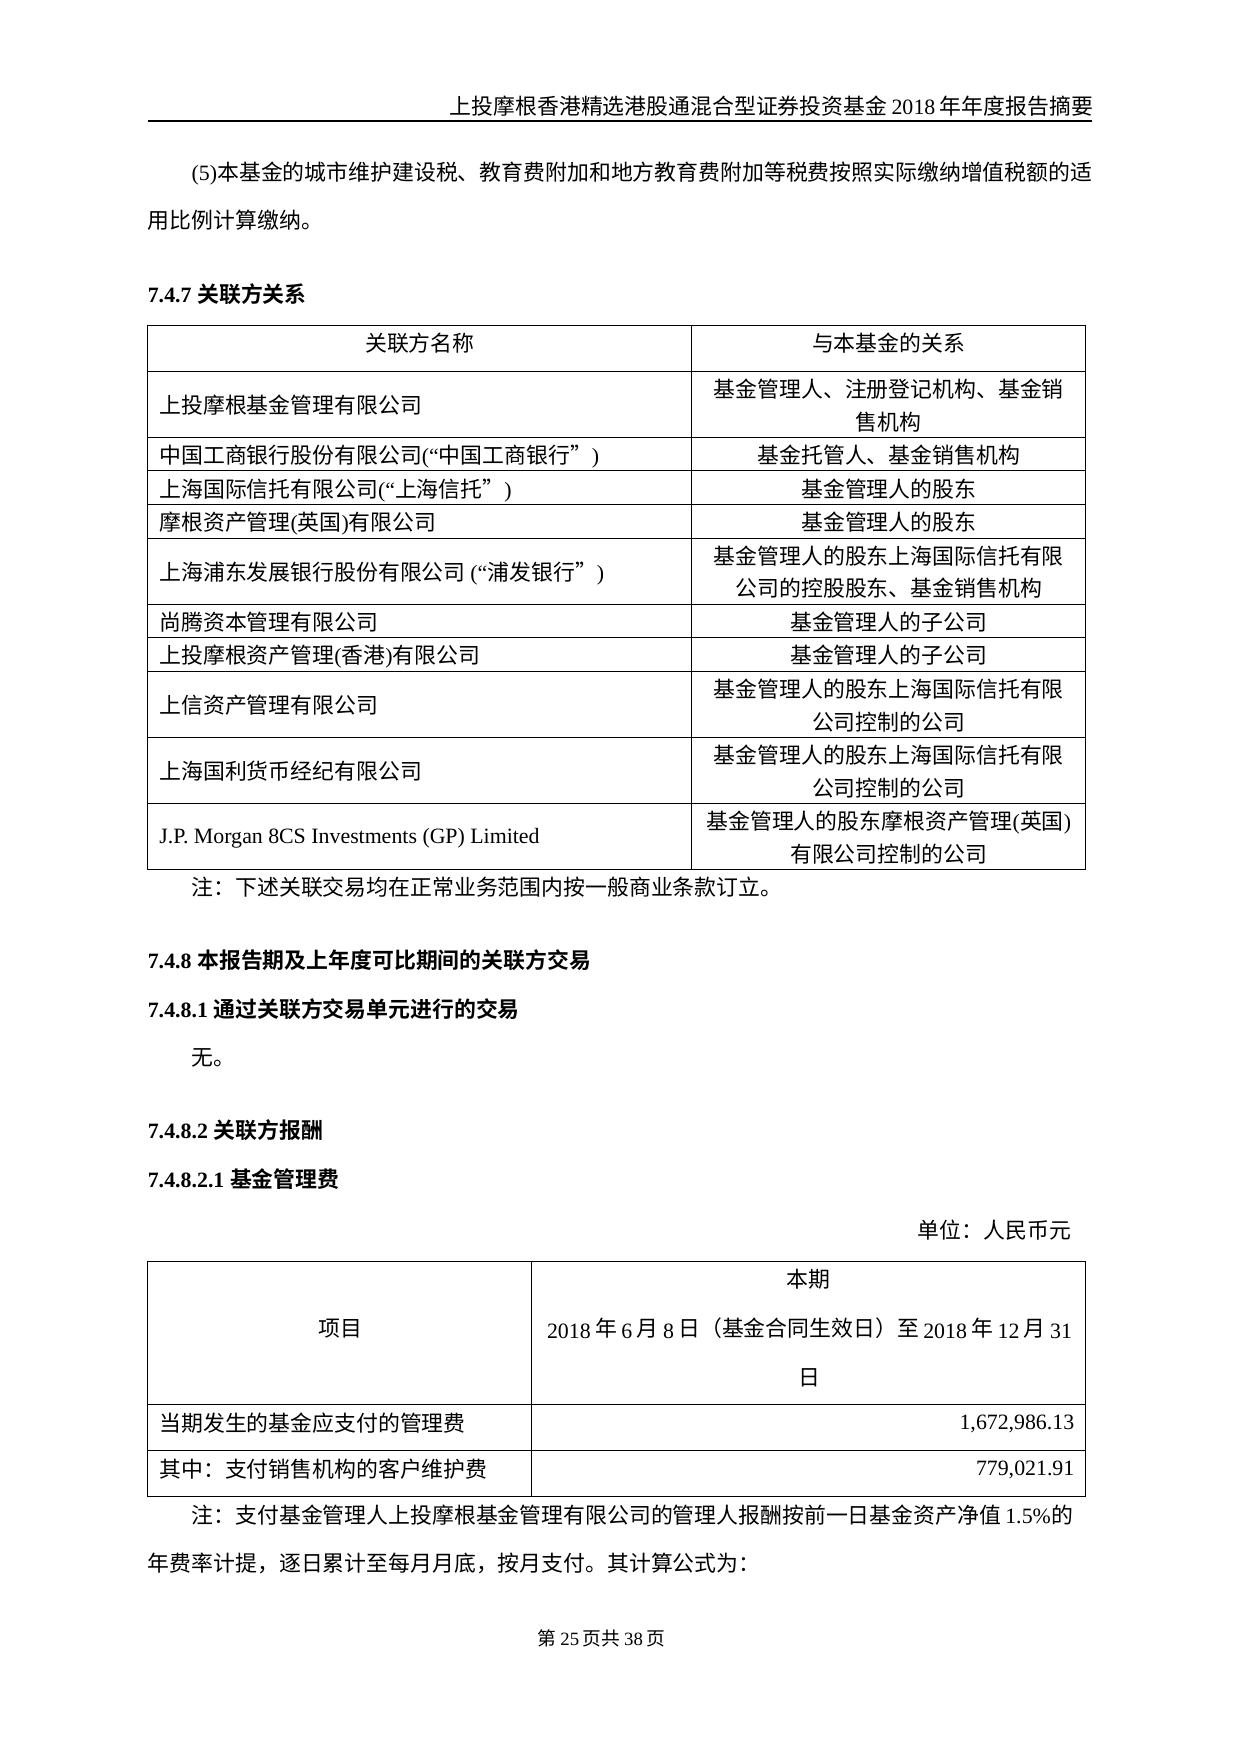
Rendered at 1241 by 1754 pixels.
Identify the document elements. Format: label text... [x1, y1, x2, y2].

table_cell 摩根资产管理(英国)有限公司 [148, 505, 691, 537]
table_cell J.P. Morgan 8CS Investments (GP) Limited [148, 804, 691, 869]
table_cell 上海国际信托有限公司(“上海信托”) [148, 471, 691, 504]
table_cell 基金管理人的股东上海国际信托有限公司的控股股东、基金销售机构 [692, 539, 1085, 603]
table_cell 基金管理人、注册登记机构、基金销售机构 [692, 372, 1085, 437]
table_cell 基金管理人的股东 [692, 471, 1085, 504]
table_cell 基金管理人的股东摩根资产管理(英国)有限公司控制的公司 [692, 804, 1085, 869]
table_cell 上投摩根基金管理有限公司 [148, 372, 691, 437]
table_cell 当期发生的基金应支付的管理费 [148, 1405, 531, 1450]
table_cell 尚腾资本管理有限公司 [148, 605, 691, 637]
text 无。 [148, 1040, 1092, 1072]
text 7.4.8.2 关联方报酬 [148, 1113, 1092, 1146]
table_cell 上海浦东发展银行股份有限公司 (“浦发银行”) [148, 539, 691, 603]
text 7.4.8.2.1 基金管理费 [148, 1161, 1092, 1194]
text 7.4.8 本报告期及上年度可比期间的关联方交易 [148, 943, 1092, 976]
table_header 与本基金的关系 [692, 326, 1085, 371]
table_cell 基金管理人的股东上海国际信托有限公司控制的公司 [692, 672, 1085, 737]
table_header 本期 2018年6月8日（基金合同生效日）至2018年12月31日 [532, 1262, 1085, 1404]
table_cell 上海国利货币经纪有限公司 [148, 738, 691, 803]
table_cell 基金管理人的股东 [692, 505, 1085, 537]
text 注：下述关联交易均在正常业务范围内按一般商业条款订立。 [148, 870, 1092, 902]
table_cell 上信资产管理有限公司 [148, 672, 691, 737]
text 注：支付基金管理人上投摩根基金管理有限公司的管理人报酬按前一日基金资产净值1.5%的年费率计提，逐日累计至每月月底，按月支付。其计算公式为： [148, 1497, 1092, 1578]
text 7.4.7 关联方关系 [148, 276, 1092, 309]
table_cell 其中：支付销售机构的客户维护费 [148, 1451, 531, 1496]
text 单位：人民币元 [149, 1213, 1071, 1245]
text 7.4.8.1 通过关联方交易单元进行的交易 [148, 991, 1092, 1024]
table_cell 基金管理人的子公司 [692, 605, 1085, 637]
table_cell 中国工商银行股份有限公司(“中国工商银行”) [148, 438, 691, 470]
table_cell 779,021.91 [532, 1451, 1085, 1496]
text (5)本基金的城市维护建设税、教育费附加和地方教育费附加等税费按照实际缴纳增值税额的适用比例计算缴纳。 [148, 154, 1092, 236]
table_cell 上投摩根资产管理(香港)有限公司 [148, 638, 691, 671]
table_header 项目 [148, 1262, 531, 1404]
table_cell 基金托管人、基金销售机构 [692, 438, 1085, 470]
table_cell 1,672,986.13 [532, 1405, 1085, 1450]
table_cell 基金管理人的股东上海国际信托有限公司控制的公司 [692, 738, 1085, 803]
table_header 关联方名称 [148, 326, 691, 371]
table_cell 基金管理人的子公司 [692, 638, 1085, 671]
